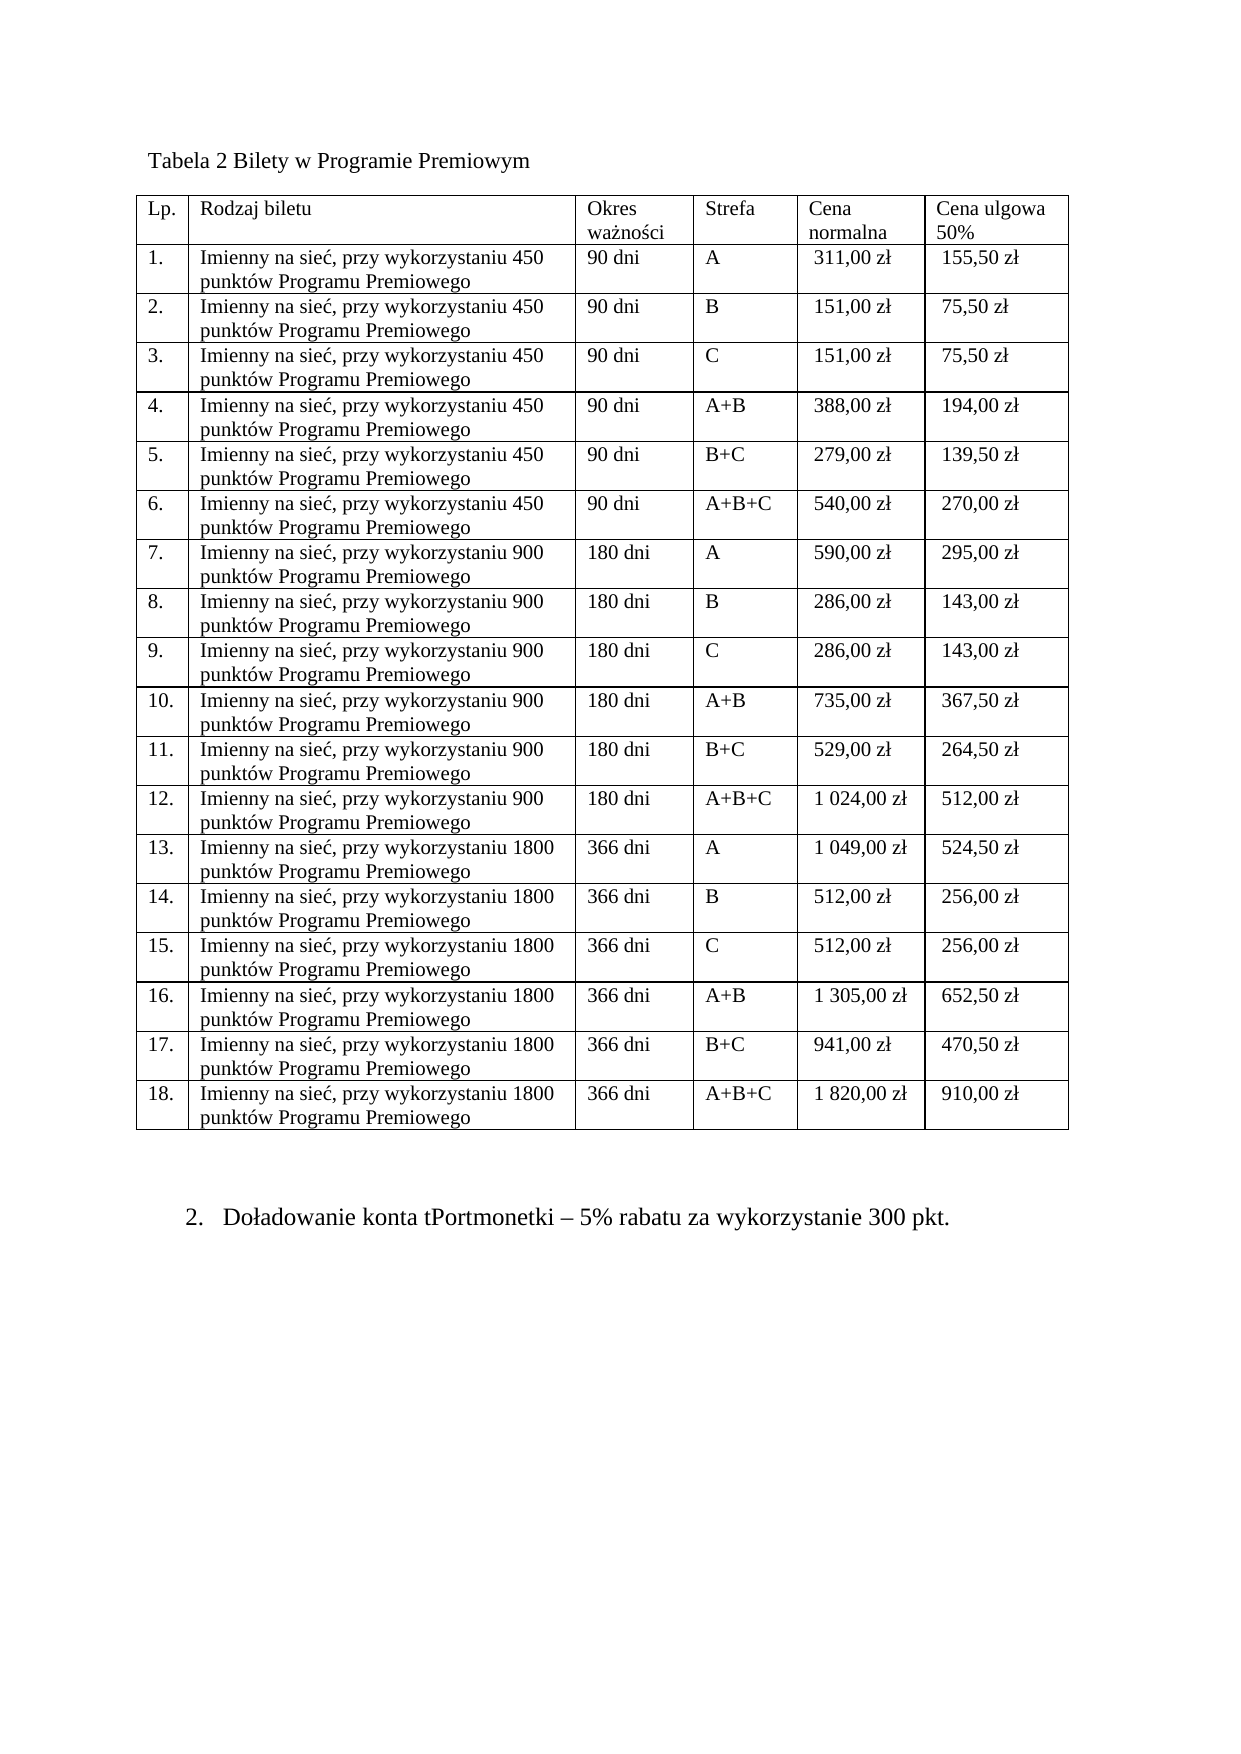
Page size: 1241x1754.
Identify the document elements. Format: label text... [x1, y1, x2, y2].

table_cell 366 dni [576, 983, 693, 1031]
table_cell 256,00 zł [926, 884, 1068, 932]
table_cell 180 dni [576, 638, 693, 686]
table_cell 540,00 zł [798, 491, 924, 539]
table_cell C [694, 343, 797, 391]
table_cell A+B [694, 688, 797, 736]
table_cell 11. [137, 737, 188, 785]
table_cell 910,00 zł [926, 1081, 1068, 1129]
table_cell 529,00 zł [798, 737, 924, 785]
text Tabela 2 Bilety w Programie Premiowym [148, 148, 1093, 174]
table_cell B [694, 294, 797, 342]
table_cell 16. [137, 983, 188, 1031]
table_cell 270,00 zł [926, 491, 1068, 539]
table_cell 512,00 zł [926, 786, 1068, 834]
table_cell 366 dni [576, 884, 693, 932]
table_cell 1 049,00 zł [798, 835, 924, 883]
table_cell Imienny na sieć, przy wykorzystaniu 900 punktów Programu Premiowego [189, 688, 575, 736]
table_cell 180 dni [576, 786, 693, 834]
table_cell 180 dni [576, 688, 693, 736]
table_cell 256,00 zł [926, 933, 1068, 981]
table_cell Imienny na sieć, przy wykorzystaniu 900 punktów Programu Premiowego [189, 786, 575, 834]
table_cell A+B+C [694, 491, 797, 539]
table_cell 4. [137, 393, 188, 441]
table_cell 139,50 zł [926, 442, 1068, 490]
table_header Rodzaj biletu [189, 196, 575, 244]
table_cell A+B [694, 393, 797, 441]
table_header Strefa [694, 196, 797, 244]
table_cell B+C [694, 737, 797, 785]
table_cell 512,00 zł [798, 933, 924, 981]
table_cell Imienny na sieć, przy wykorzystaniu 1800 punktów Programu Premiowego [189, 933, 575, 981]
table_header Lp. [137, 196, 188, 244]
table_cell 90 dni [576, 294, 693, 342]
table_cell Imienny na sieć, przy wykorzystaniu 450 punktów Programu Premiowego [189, 491, 575, 539]
table_cell A+B+C [694, 1081, 797, 1129]
table_cell 7. [137, 540, 188, 588]
table_cell 735,00 zł [798, 688, 924, 736]
table_cell A [694, 245, 797, 293]
table_cell Imienny na sieć, przy wykorzystaniu 1800 punktów Programu Premiowego [189, 983, 575, 1031]
table_cell 10. [137, 688, 188, 736]
table_cell 13. [137, 835, 188, 883]
table_cell 366 dni [576, 1081, 693, 1129]
table_cell 311,00 zł [798, 245, 924, 293]
table_cell 155,50 zł [926, 245, 1068, 293]
table_cell 15. [137, 933, 188, 981]
table_cell Imienny na sieć, przy wykorzystaniu 900 punktów Programu Premiowego [189, 737, 575, 785]
table_cell 90 dni [576, 343, 693, 391]
table_cell 75,50 zł [926, 294, 1068, 342]
table_cell Imienny na sieć, przy wykorzystaniu 450 punktów Programu Premiowego [189, 393, 575, 441]
table_cell B+C [694, 1032, 797, 1080]
table_cell 6. [137, 491, 188, 539]
table_cell 1 820,00 zł [798, 1081, 924, 1129]
table_cell 366 dni [576, 835, 693, 883]
table_cell 1. [137, 245, 188, 293]
table_cell 652,50 zł [926, 983, 1068, 1031]
table_cell 524,50 zł [926, 835, 1068, 883]
table_cell 14. [137, 884, 188, 932]
table_cell Imienny na sieć, przy wykorzystaniu 1800 punktów Programu Premiowego [189, 1081, 575, 1129]
table_cell 512,00 zł [798, 884, 924, 932]
table_cell 295,00 zł [926, 540, 1068, 588]
table_cell Imienny na sieć, przy wykorzystaniu 1800 punktów Programu Premiowego [189, 884, 575, 932]
table_cell B+C [694, 442, 797, 490]
table_cell 180 dni [576, 737, 693, 785]
table_cell 366 dni [576, 1032, 693, 1080]
table_cell 194,00 zł [926, 393, 1068, 441]
table_cell C [694, 638, 797, 686]
table_cell 8. [137, 589, 188, 637]
table_cell 1 024,00 zł [798, 786, 924, 834]
table_cell B [694, 884, 797, 932]
table_cell 590,00 zł [798, 540, 924, 588]
table_cell A+B [694, 983, 797, 1031]
table_cell 9. [137, 638, 188, 686]
table_cell 75,50 zł [926, 343, 1068, 391]
table_cell 286,00 zł [798, 589, 924, 637]
table_cell 941,00 zł [798, 1032, 924, 1080]
table_header Cena ulgowa 50% [926, 196, 1068, 244]
table_cell A+B+C [694, 786, 797, 834]
table_cell 143,00 zł [926, 638, 1068, 686]
table_cell C [694, 933, 797, 981]
table_cell Imienny na sieć, przy wykorzystaniu 450 punktów Programu Premiowego [189, 343, 575, 391]
table_cell Imienny na sieć, przy wykorzystaniu 450 punktów Programu Premiowego [189, 245, 575, 293]
table_cell Imienny na sieć, przy wykorzystaniu 1800 punktów Programu Premiowego [189, 835, 575, 883]
table_cell Imienny na sieć, przy wykorzystaniu 450 punktów Programu Premiowego [189, 294, 575, 342]
table_cell 367,50 zł [926, 688, 1068, 736]
table_cell 1 305,00 zł [798, 983, 924, 1031]
table_cell 90 dni [576, 491, 693, 539]
table_cell 366 dni [576, 933, 693, 981]
table_cell 17. [137, 1032, 188, 1080]
table_cell 143,00 zł [926, 589, 1068, 637]
table_cell 279,00 zł [798, 442, 924, 490]
table_cell B [694, 589, 797, 637]
table_cell 18. [137, 1081, 188, 1129]
table_cell 5. [137, 442, 188, 490]
table_cell Imienny na sieć, przy wykorzystaniu 900 punktów Programu Premiowego [189, 638, 575, 686]
table_cell 90 dni [576, 442, 693, 490]
table_cell 90 dni [576, 245, 693, 293]
table_header Cena normalna [798, 196, 924, 244]
table_cell Imienny na sieć, przy wykorzystaniu 1800 punktów Programu Premiowego [189, 1032, 575, 1080]
table_cell 286,00 zł [798, 638, 924, 686]
table_cell 470,50 zł [926, 1032, 1068, 1080]
table_cell 180 dni [576, 540, 693, 588]
table_cell 2. [137, 294, 188, 342]
table_cell 3. [137, 343, 188, 391]
table_cell 12. [137, 786, 188, 834]
table_cell Imienny na sieć, przy wykorzystaniu 450 punktów Programu Premiowego [189, 442, 575, 490]
table_cell 90 dni [576, 393, 693, 441]
table_cell 388,00 zł [798, 393, 924, 441]
table_cell 264,50 zł [926, 737, 1068, 785]
table_cell 151,00 zł [798, 343, 924, 391]
table_cell Imienny na sieć, przy wykorzystaniu 900 punktów Programu Premiowego [189, 589, 575, 637]
table_cell 151,00 zł [798, 294, 924, 342]
table_cell A [694, 835, 797, 883]
table_cell A [694, 540, 797, 588]
table_cell 180 dni [576, 589, 693, 637]
table_cell Imienny na sieć, przy wykorzystaniu 900 punktów Programu Premiowego [189, 540, 575, 588]
table_header Okres ważności [576, 196, 693, 244]
list Doładowanie konta tPortmonetki – 5% rabatu za wykorzystanie 300 pkt. [185, 1202, 1093, 1231]
